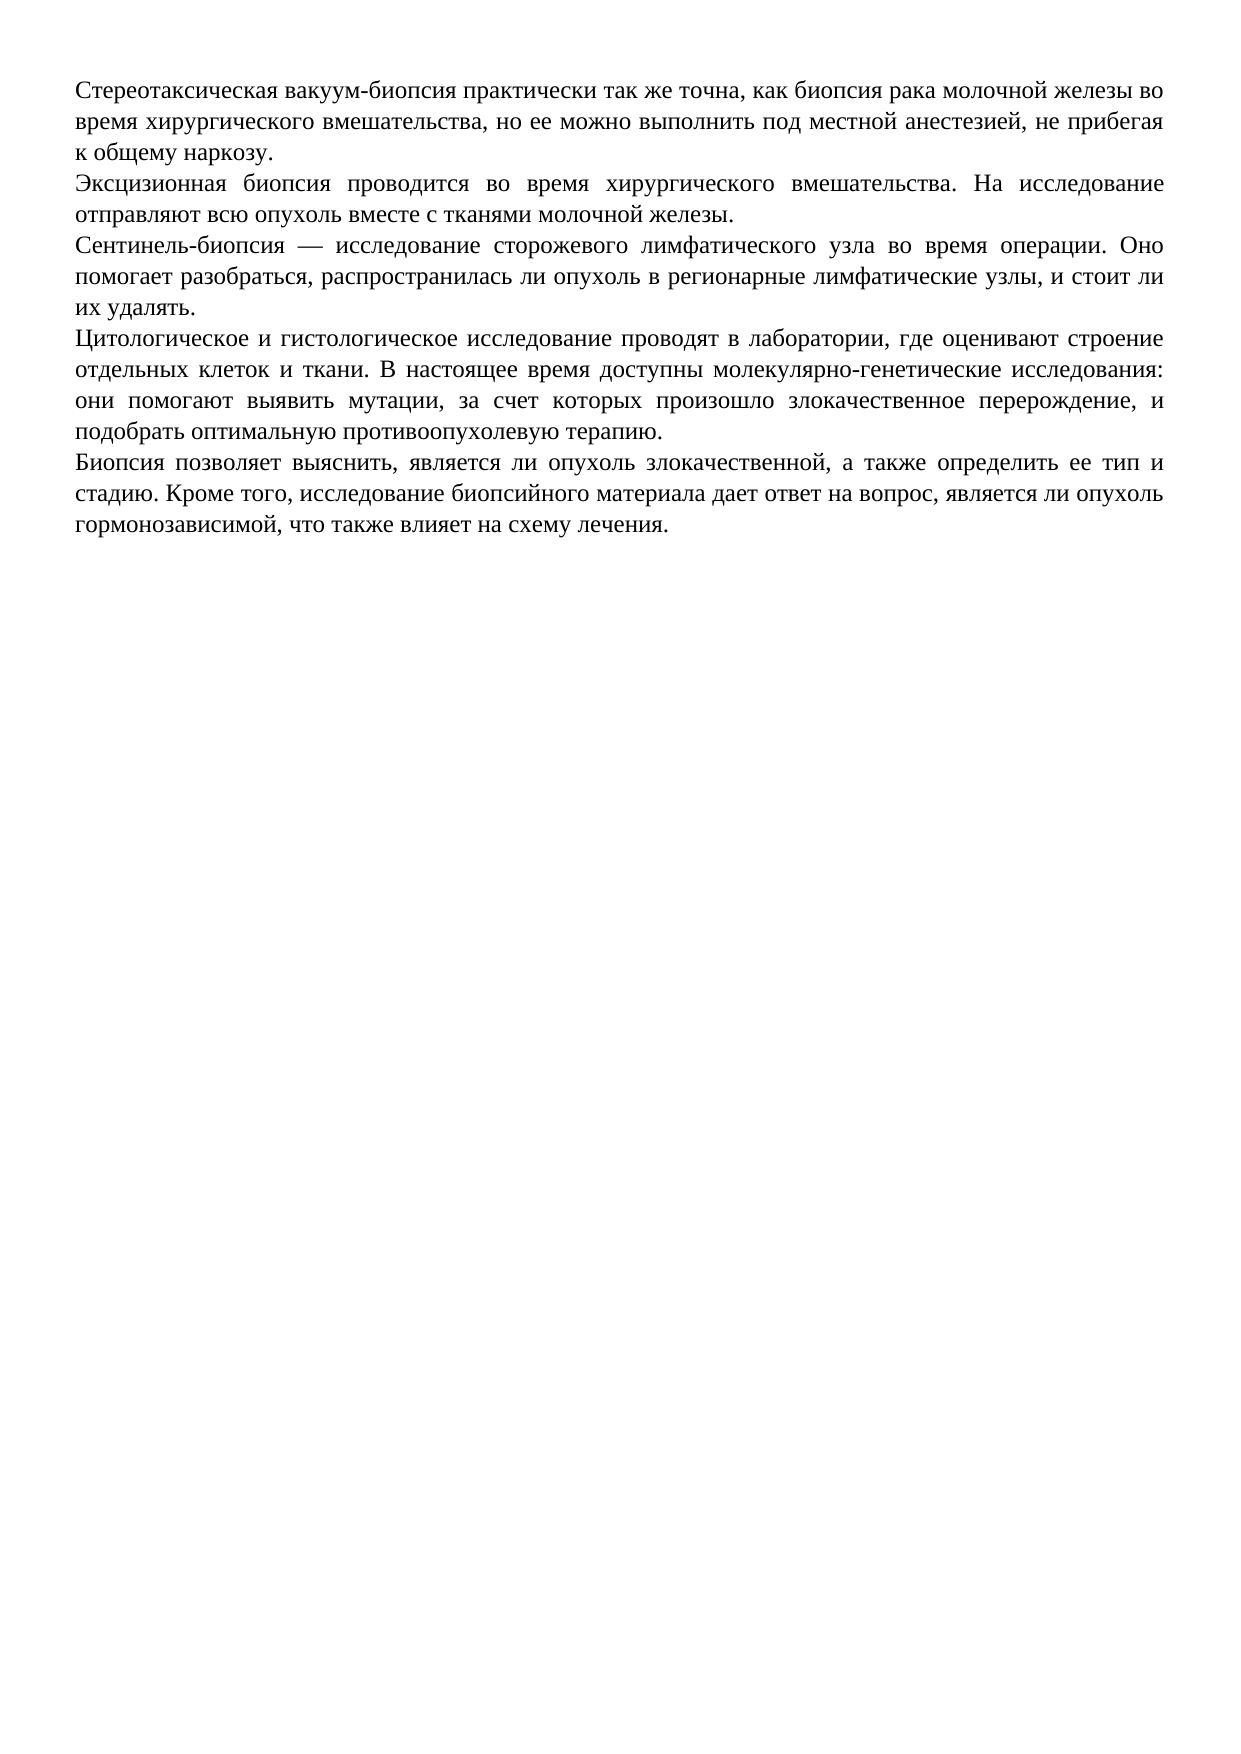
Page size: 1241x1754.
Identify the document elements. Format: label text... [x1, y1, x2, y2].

text Эксцизионная биопсия проводится во время хирургического вмешательства. На исследование отправляют всю опухоль вместе с тканями молочной железы. [75, 168, 1165, 228]
text Цитологическое и гистологическое исследование проводят в лаборатории, где оценивают строение отдельных клеток и ткани. В настоящее время доступны молекулярно-генетические исследования: они помогают выявить мутации, за счет которых произошло злокачественное перерождение, и подобрать оптимальную противоопухолевую терапию. [75, 323, 1165, 445]
text Биопсия позволяет выяснить, является ли опухоль злокачественной, а также определить ее тип и стадию. Кроме того, исследование биопсийного материала дает ответ на вопрос, является ли опухоль гормонозависимой, что также влияет на схему лечения. [75, 447, 1165, 538]
text Сентинель-биопсия — исследование сторожевого лимфатического узла во время операции. Оно помогает разобраться, распространилась ли опухоль в регионарные лимфатические узлы, и стоит ли их удалять. [75, 230, 1165, 321]
text Стереотаксическая вакуум-биопсия практически так же точна, как биопсия рака молочной железы во время хирургического вмешательства, но ее можно выполнить под местной анестезией, не прибегая к общему наркозу. [75, 75, 1165, 166]
